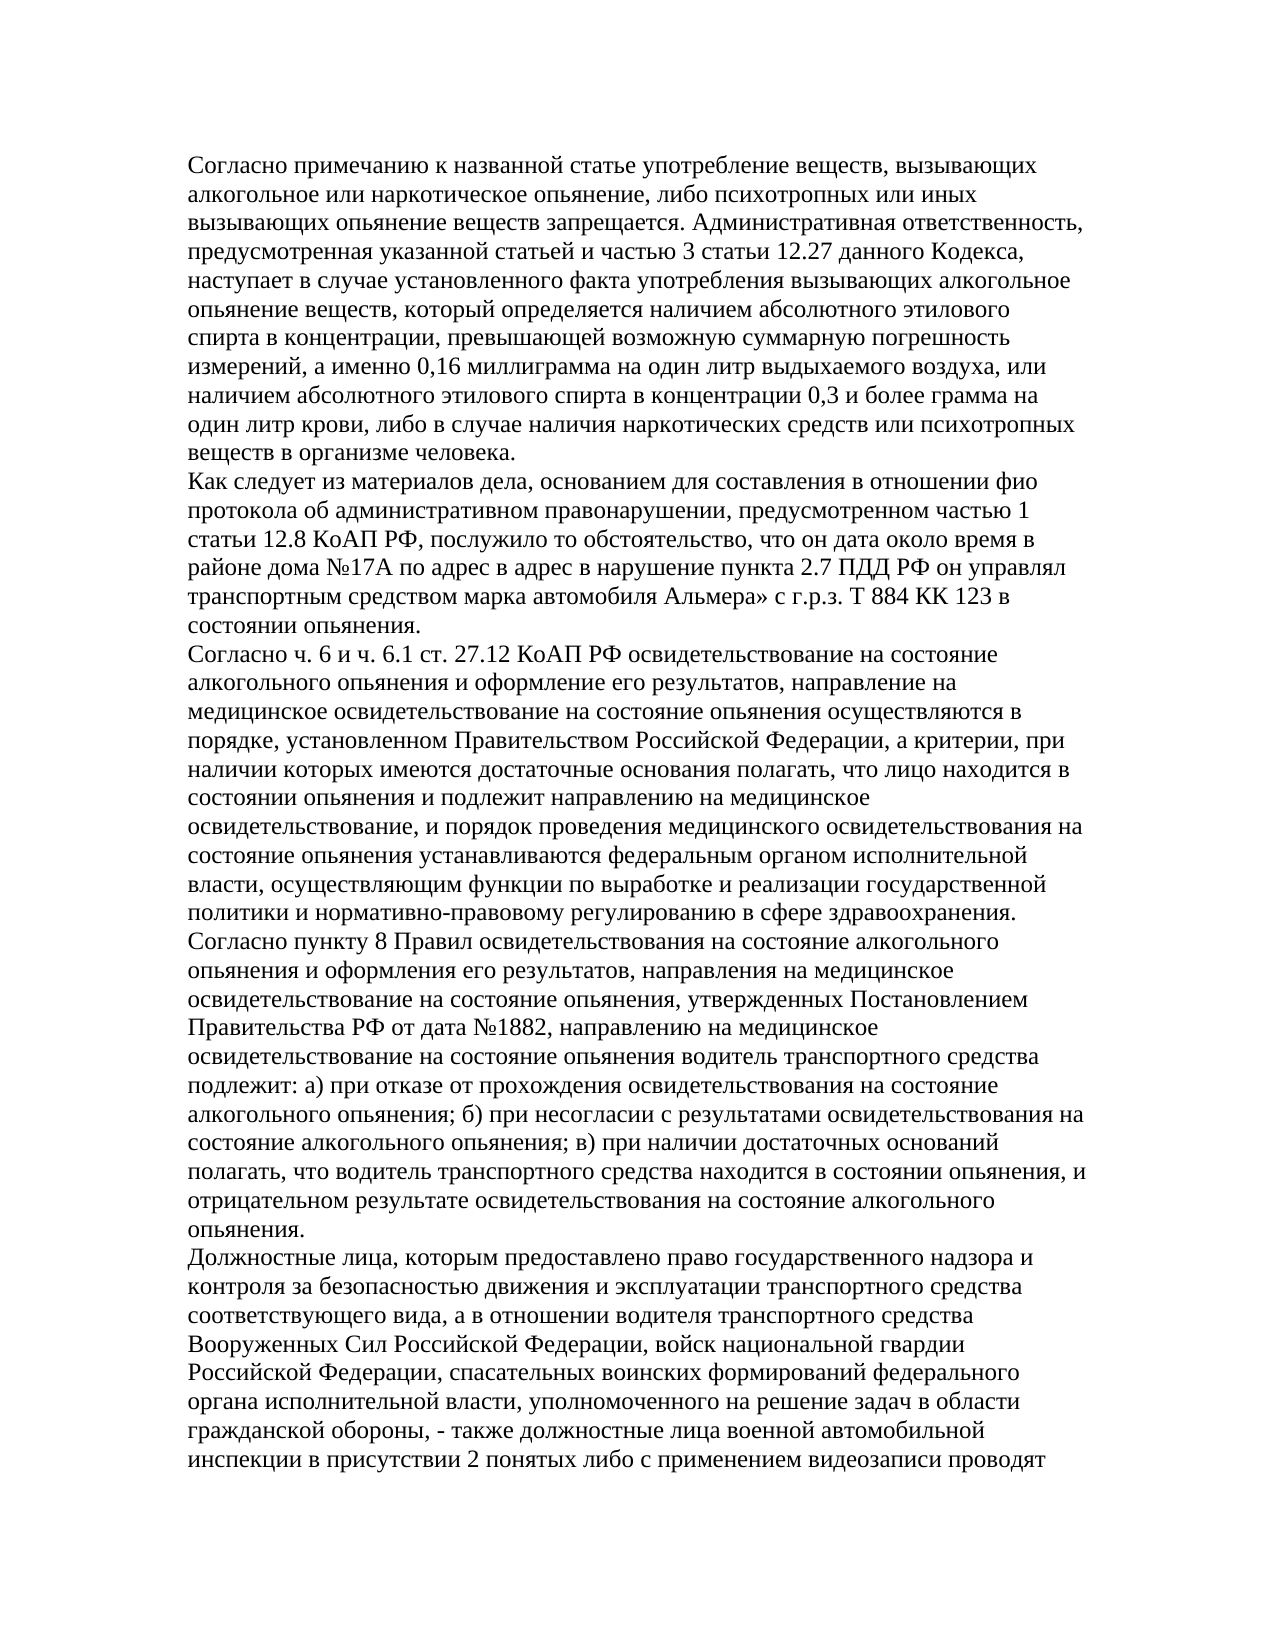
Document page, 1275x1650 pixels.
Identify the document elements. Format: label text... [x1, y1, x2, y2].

text Как следует из материалов дела, основанием для составления в отношении фио протокола об административном правонарушении, предусмотренном частью 1 статьи 12.8 КоАП РФ, послужило то обстоятельство, что он дата около время в районе дома №17А по адрес в адрес в нарушение пункта 2.7 ПДД РФ он управлял транспортным средством марка автомобиля Альмера» с г.р.з. Т 884 КК 123 в состоянии опьянения. [187, 466, 1087, 639]
text Согласно примечанию к названной статье употребление веществ, вызывающих алкогольное или наркотическое опьянение, либо психотропных или иных вызывающих опьянение веществ запрещается. Административная ответственность, предусмотренная указанной статьей и частью 3 статьи 12.27 данного Кодекса, наступает в случае установленного факта употребления вызывающих алкогольное опьянение веществ, который определяется наличием абсолютного этилового спирта в концентрации, превышающей возможную суммарную погрешность измерений, а именно 0,16 миллиграмма на один литр выдыхаемого воздуха, или наличием абсолютного этилового спирта в концентрации 0,3 и более грамма на один литр крови, либо в случае наличия наркотических средств или психотропных веществ в организме человека. [187, 150, 1087, 466]
text Согласно пункту 8 Правил освидетельствования на состояние алкогольного опьянения и оформления его результатов, направления на медицинское освидетельствование на состояние опьянения, утвержденных Постановлением Правительства РФ от дата №1882, направлению на медицинское освидетельствование на состояние опьянения водитель транспортного средства подлежит: а) при отказе от прохождения освидетельствования на состояние алкогольного опьянения; б) при несогласии с результатами освидетельствования на состояние алкогольного опьянения; в) при наличии достаточных оснований полагать, что водитель транспортного средства находится в состоянии опьянения, и отрицательном результате освидетельствования на состояние алкогольного опьянения. [187, 926, 1087, 1242]
text Согласно ч. 6 и ч. 6.1 ст. 27.12 КоАП РФ освидетельствование на состояние алкогольного опьянения и оформление его результатов, направление на медицинское освидетельствование на состояние опьянения осуществляются в порядке, установленном Правительством Российской Федерации, а критерии, при наличии которых имеются достаточные основания полагать, что лицо находится в состоянии опьянения и подлежит направлению на медицинское освидетельствование, и порядок проведения медицинского освидетельствования на состояние опьянения устанавливаются федеральным органом исполнительной власти, осуществляющим функции по выработке и реализации государственной политики и нормативно-правовому регулированию в сфере здравоохранения. [187, 639, 1087, 926]
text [187, 1242, 1087, 1472]
